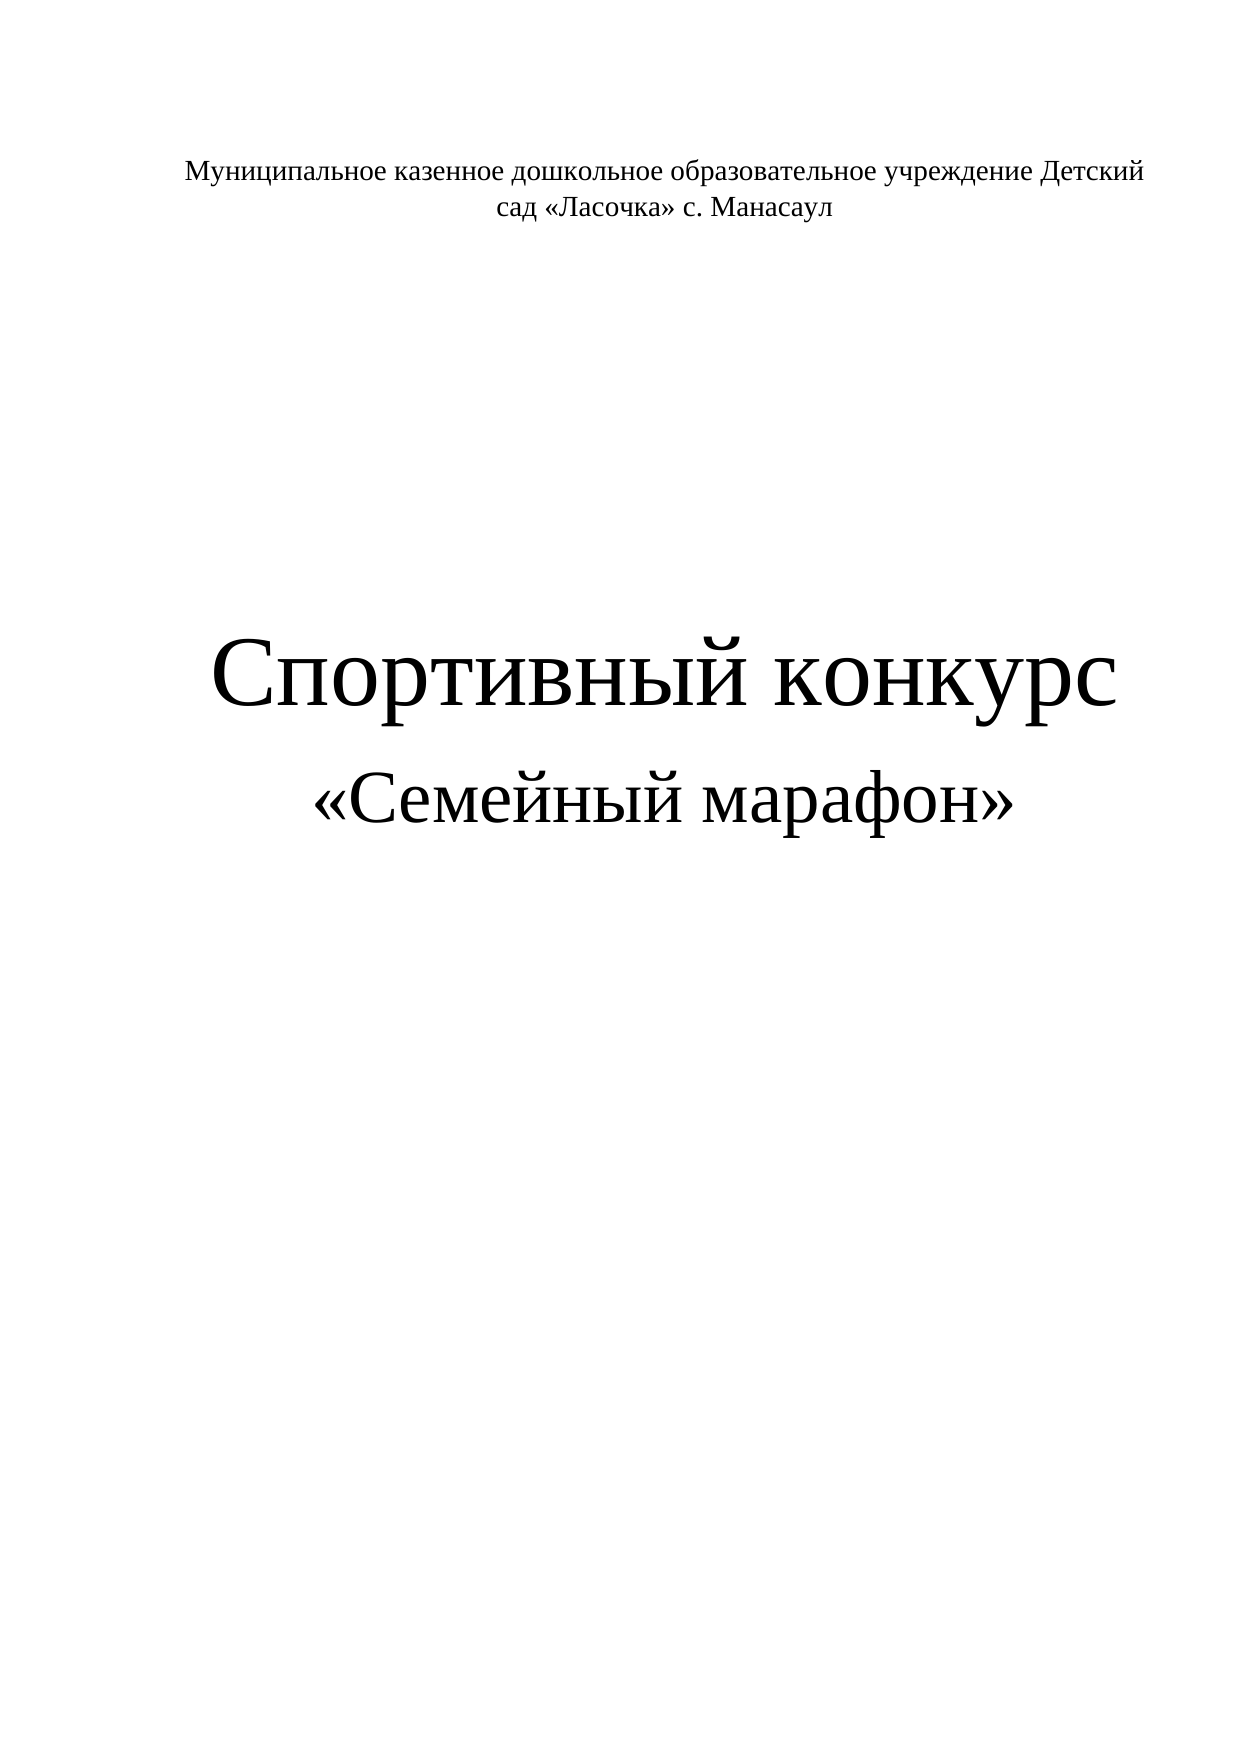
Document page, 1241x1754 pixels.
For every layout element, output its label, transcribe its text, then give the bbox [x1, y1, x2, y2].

text Муниципальное казенное дошкольное образовательное учреждение Детский сад «Ласочка» с. Манасаул [177, 153, 1152, 223]
text Спортивный конкурс [177, 612, 1152, 727]
text «Семейный марафон» [177, 752, 1152, 839]
